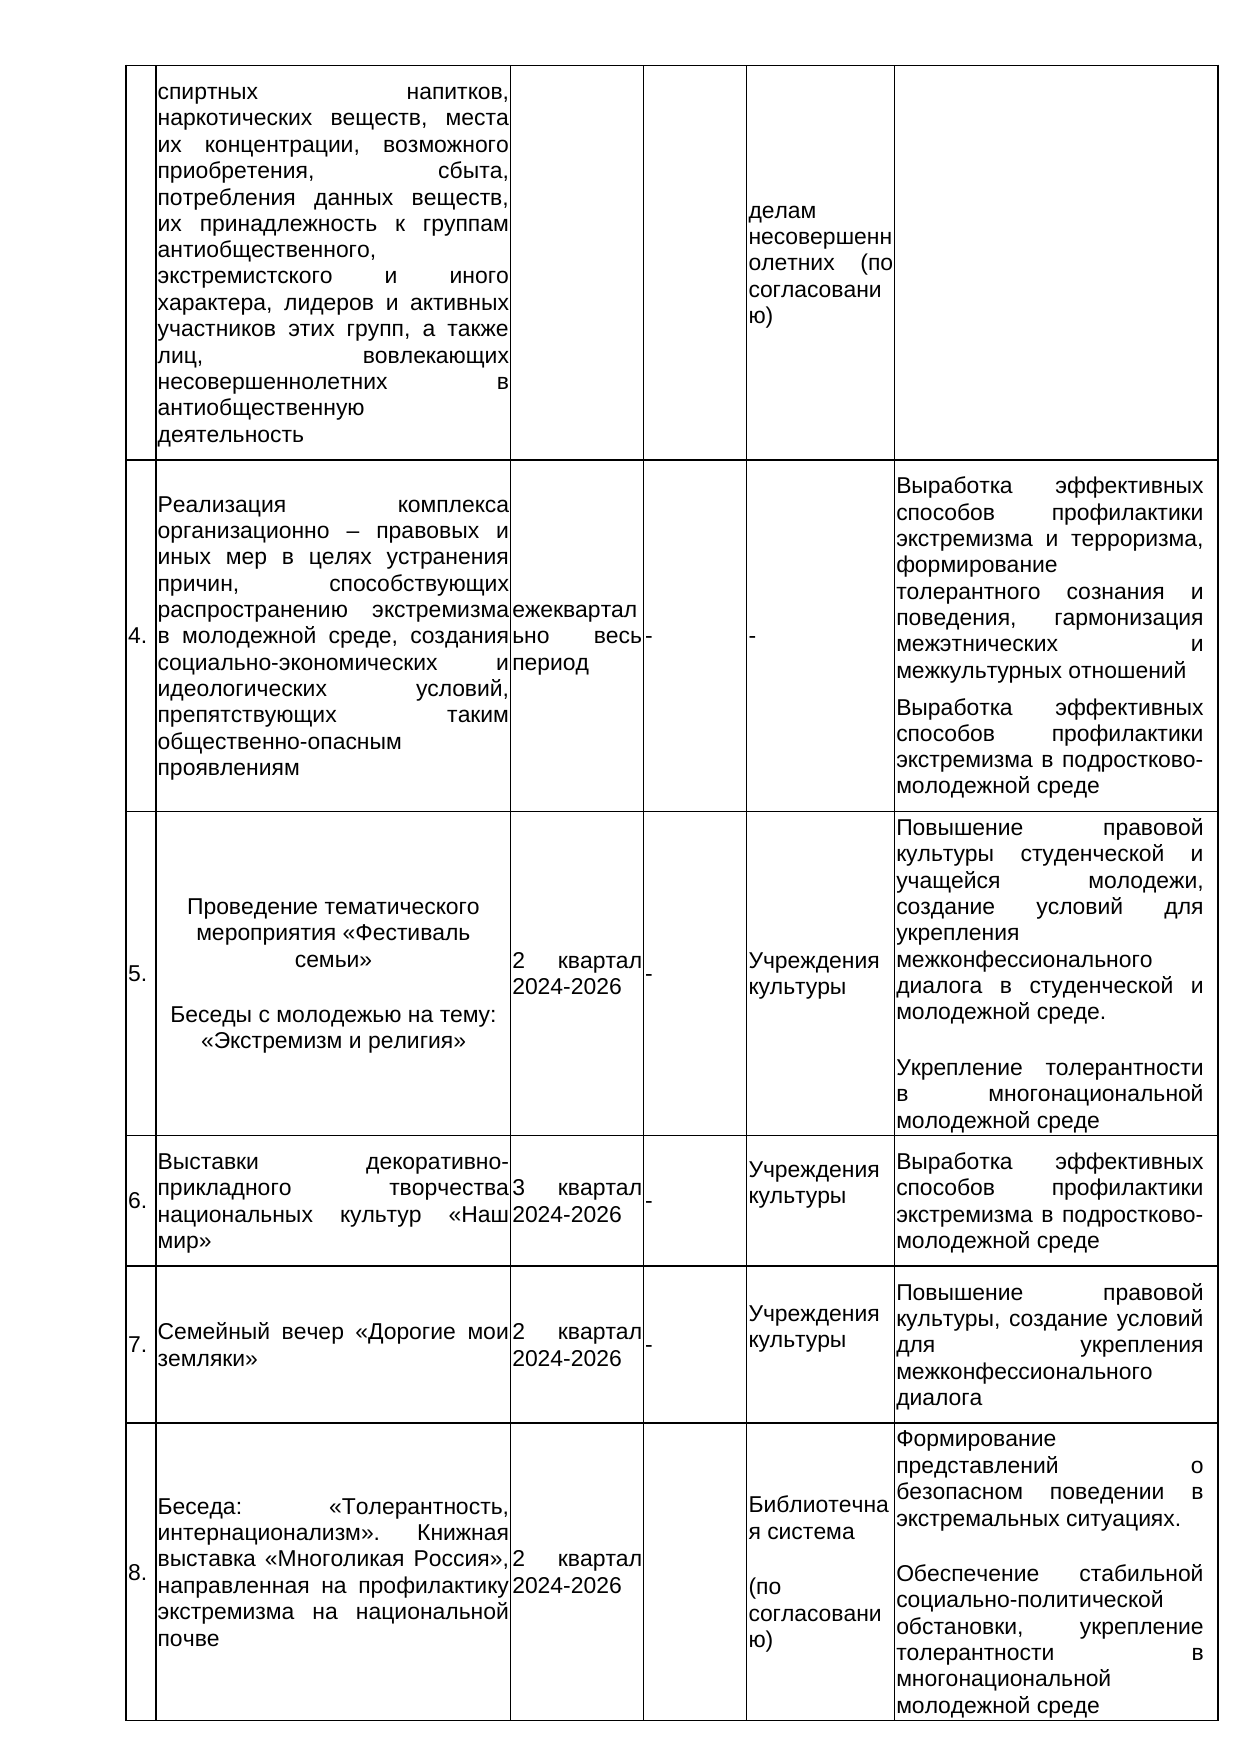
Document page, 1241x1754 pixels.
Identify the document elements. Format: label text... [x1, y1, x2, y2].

table_cell - [644, 812, 746, 1134]
table_cell 3. [127, 66, 155, 459]
table_cell Повышение правовой культуры, создание условий для укрепления межконфессионального диалога [895, 1267, 1217, 1422]
table_cell Учреждения культуры [747, 1267, 894, 1422]
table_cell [511, 66, 643, 459]
table_cell Учреждения культуры [747, 1136, 894, 1265]
table_cell Формирование представлений о безопасном поведении в экстремальных ситуациях. Обеспечение стабильной социально-политической обстановки, укрепление толерантности в многонациональной молодежной среде [895, 1424, 1217, 1720]
table_cell 4. [127, 461, 155, 811]
table_cell - [747, 461, 894, 811]
table_cell Реализация комплекса организационно – правовых и иных мер в целях устранения причин, способствующих распространению экстремизма в молодежной среде, создания социально-экономических и идеологических условий, препятствующих таким общественно-опасным проявлениям [157, 461, 510, 811]
table_cell Проведение тематического мероприятия «Фестиваль семьи» Беседы с молодежью на тему: «Экстремизм и религия» [157, 812, 510, 1134]
table_cell Библиотечная система (по согласованию) [747, 1424, 894, 1720]
table_cell Выработка эффективных способов профилактики экстремизма в подростково-молодежной среде [895, 1136, 1217, 1265]
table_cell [895, 66, 1217, 459]
table_cell [644, 1424, 746, 1720]
table_cell Учреждения культуры [747, 812, 894, 1134]
table_cell - [644, 1267, 746, 1422]
table_cell 7. [127, 1267, 155, 1422]
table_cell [157, 66, 510, 459]
table_cell Выставки декоративно-прикладного творчества национальных культур «Наш мир» [157, 1136, 510, 1265]
table_cell 2 квартал 2024-2026 [511, 812, 643, 1134]
table_cell Выработка эффективных способов профилактики экстремизма и терроризма, формирование толерантного сознания и поведения, гармонизация межэтнических и межкультурных отношений Выработка эффективных способов профилактики экстремизма в подростково-молодежной среде [895, 461, 1217, 811]
table_cell 2 квартал 2024-2026 [511, 1424, 643, 1720]
table_cell 5. [127, 812, 155, 1134]
table_cell - [644, 461, 746, 811]
table_cell [644, 66, 746, 459]
table_cell Семейный вечер «Дорогие мои земляки» [157, 1267, 510, 1422]
table_cell ежеквартально весь период [511, 461, 643, 811]
table_cell 8. [127, 1424, 155, 1720]
table_cell 6. [127, 1136, 155, 1265]
table_cell Беседа: «Толерантность, интернационализм». Книжная выставка «Многоликая Россия», направленная на профилактику экстремизма на национальной почве [157, 1424, 510, 1720]
table_cell Повышение правовой культуры студенческой и учащейся молодежи, создание условий для укрепления межконфессионального диалога в студенческой и молодежной среде. Укрепление толерантности в многонациональной молодежной среде [895, 812, 1217, 1134]
table_cell 2 квартал 2024-2026 [511, 1267, 643, 1422]
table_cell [747, 66, 894, 459]
table_cell 3 квартал 2024-2026 [511, 1136, 643, 1265]
table_cell - [644, 1136, 746, 1265]
